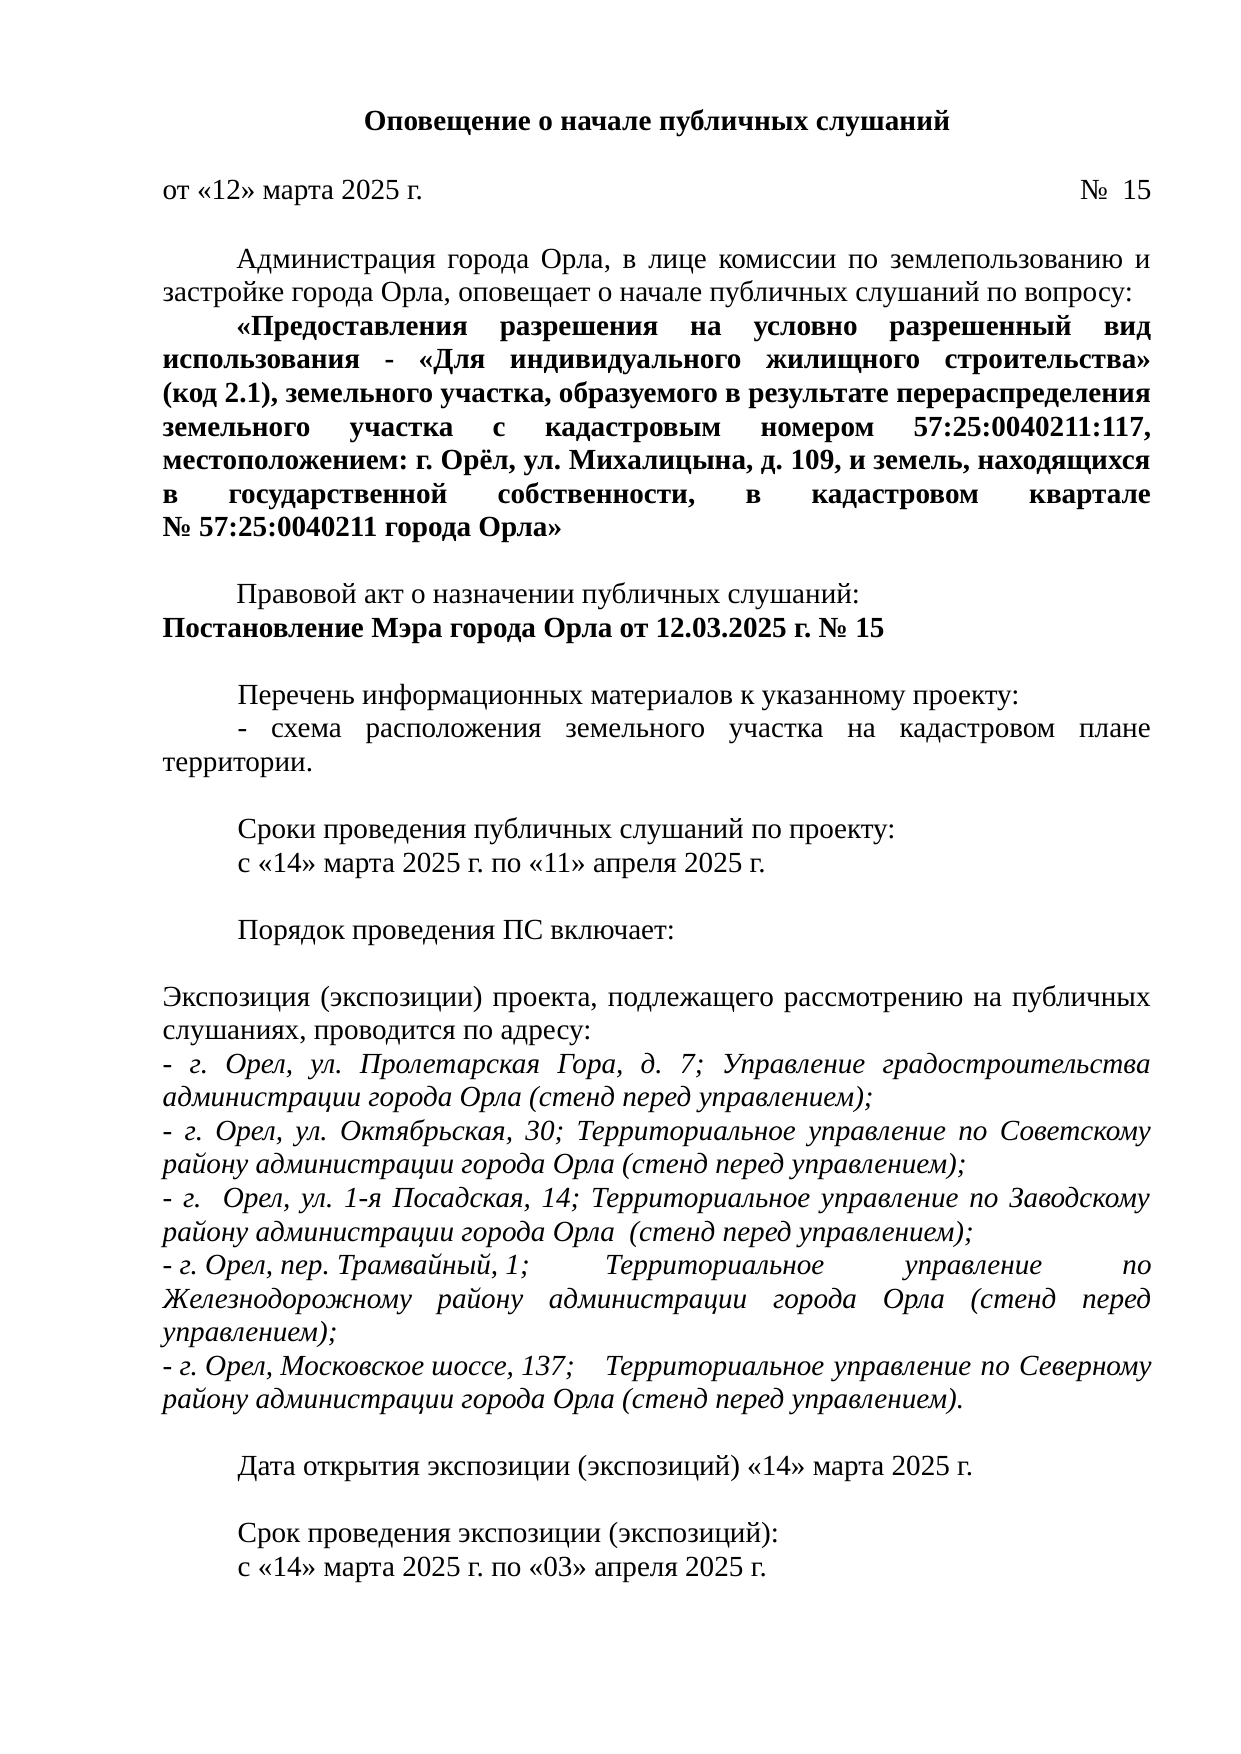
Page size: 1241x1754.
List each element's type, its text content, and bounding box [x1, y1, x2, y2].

text Сроки проведения публичных слушаний по проекту: [162, 811, 1152, 845]
text - схема расположения земельного участка на кадастровом плане территории. [162, 711, 1152, 778]
text Дата открытия экспозиции (экспозиций) «14» марта 2025 г. [162, 1448, 1152, 1482]
text Порядок проведения ПС включает: [162, 912, 1152, 945]
text с «14» марта 2025 г. по «03» апреля 2025 г. [162, 1549, 1152, 1583]
text - г. Орел, ул. Пролетарская Гора, д. 7; Управление градостроительства администрации города Орла (стенд перед управлением); [162, 1046, 1152, 1113]
text - г. Орел, Московское шоссе, 137; Территориальное управление по Северному району администрации города Орла (стенд перед управлением). [162, 1348, 1152, 1415]
text с «14» марта 2025 г. по «11» апреля 2025 г. [162, 845, 1152, 878]
text - г. Орел, ул. 1-я Посадская, 14; Территориальное управление по Заводскому району администрации города Орла (стенд перед управлением); [162, 1180, 1152, 1247]
text «Предоставления разрешения на условно разрешенный вид использования - «Для индивидуального жилищного строительства» (код 2.1), земельного участка, образуемого в результате перераспределения земельного участка с кадастровым номером 57:25:0040211:117, местоположением: г. Орёл, ул. Михалицына, д. 109, и земель, находящихся в государственной собственности, в кадастровом квартале № 57:25:0040211 города Орла» [162, 308, 1152, 543]
text - г. Орел, пер. Трамвайный, 1; Территориальное управление по Железнодорожному району администрации города Орла (стенд перед управлением); [162, 1247, 1152, 1348]
text Правовой акт о назначении публичных слушаний: [162, 576, 1152, 610]
text Срок проведения экспозиции (экспозиций): [162, 1516, 1152, 1549]
text Экспозиция (экспозиции) проекта, подлежащего рассмотрению на публичных слушаниях, проводится по адресу: [162, 979, 1152, 1046]
text Оповещение о начале публичных слушаний [162, 103, 1152, 137]
text Перечень информационных материалов к указанному проекту: [162, 677, 1152, 711]
text Постановление Мэра города Орла от 12.03.2025 г. № 15 [162, 610, 1152, 643]
text - г. Орел, ул. Октябрьская, 30; Территориальное управление по Советскому району администрации города Орла (стенд перед управлением); [162, 1113, 1152, 1180]
text Администрация города Орла, в лице комиссии по землепользованию и застройке города Орла, оповещает о начале публичных слушаний по вопросу: [162, 241, 1152, 308]
text от «12» марта 2025 г. № 15 [162, 172, 1152, 206]
